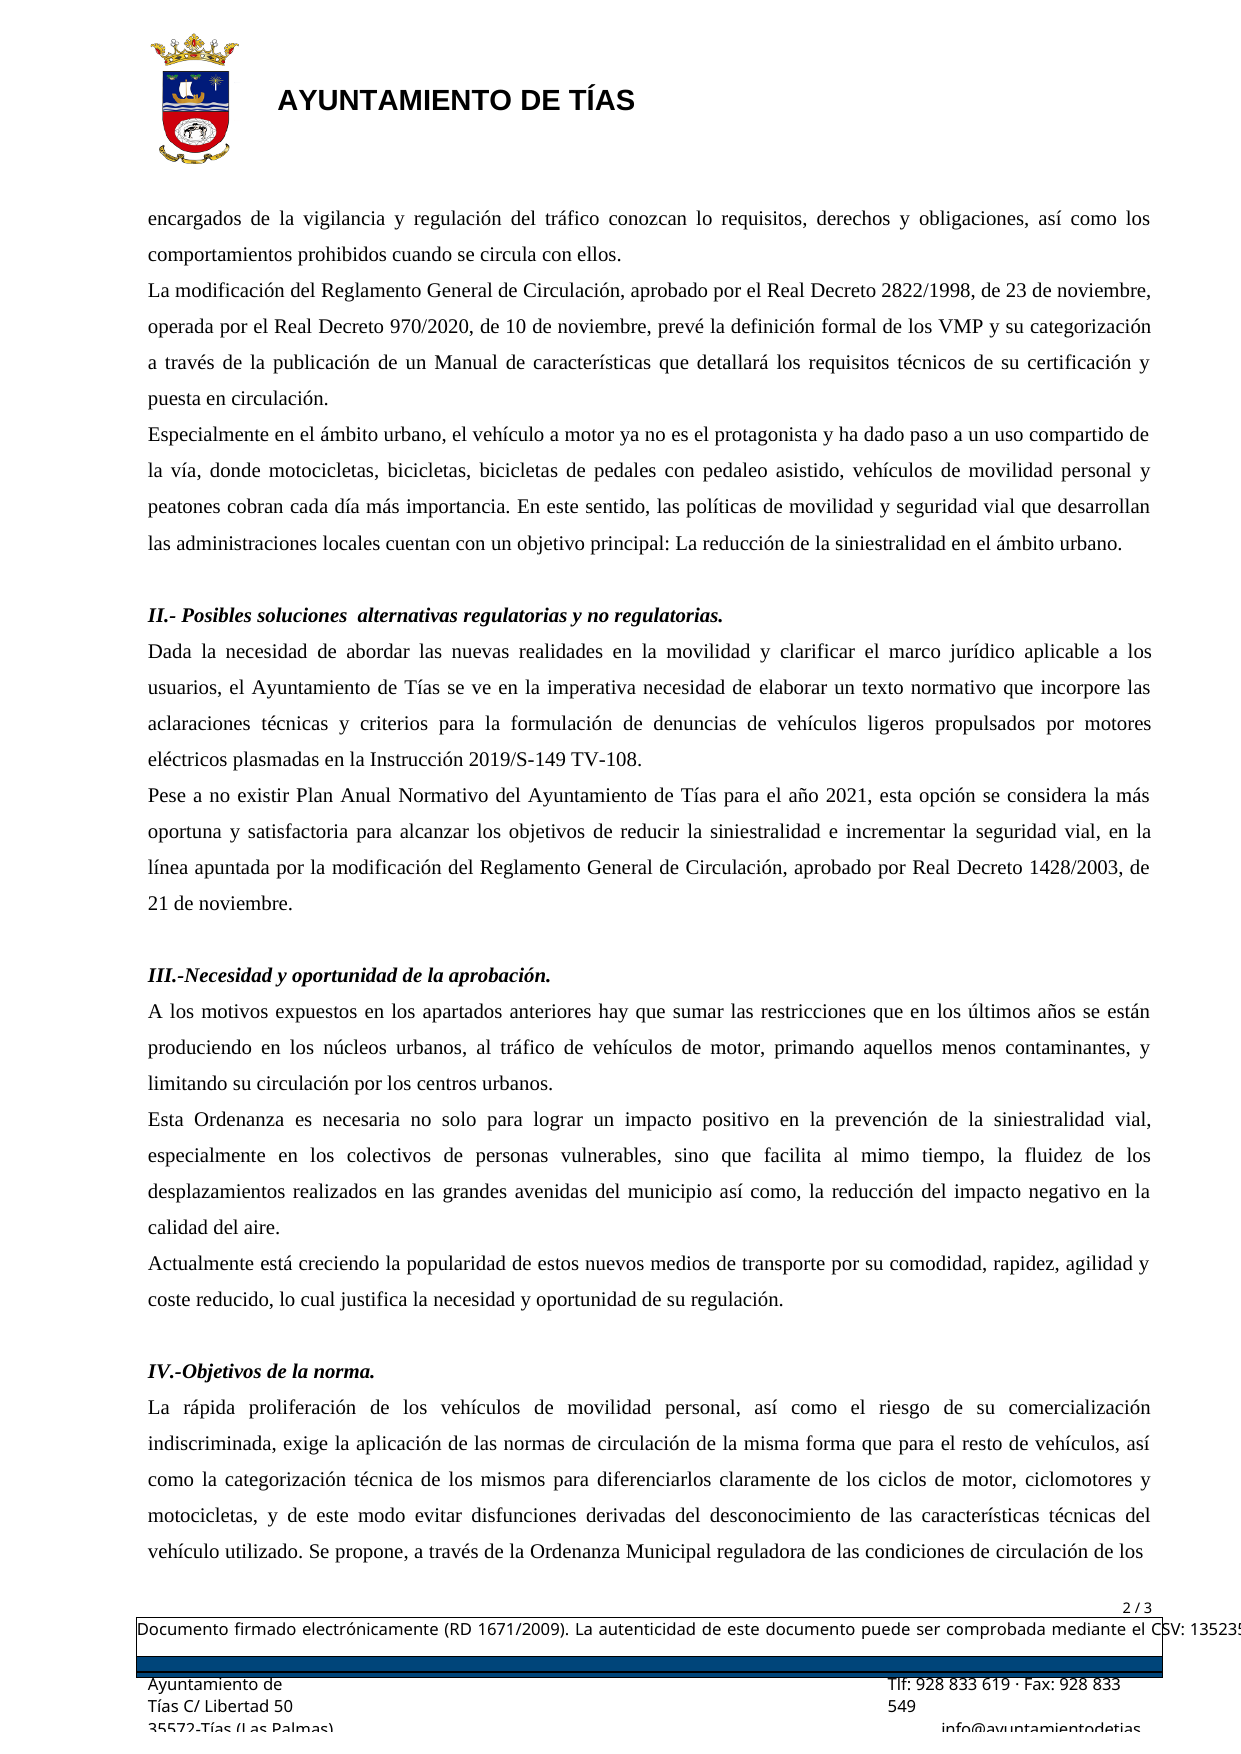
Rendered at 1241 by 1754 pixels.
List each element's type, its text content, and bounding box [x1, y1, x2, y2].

subtitle III.-Necesidad y oportunidad de la aprobación. [148, 963, 1163, 987]
text Pese a no existir Plan Anual Normativo del Ayuntamiento de Tías para el año 2021, esta opción se considera la más oportuna y satisfactoria para alcanzar los objetivos de reducir la siniestralidad e incrementar la seguridad vial, en la línea apuntada por la modificación del Reglamento General de Circulación, aprobado por Real Decreto 1428/2003, de 21 de noviembre. [148, 783, 1152, 915]
text Actualmente está creciendo la popularidad de estos nuevos medios de transporte por su comodidad, rapidez, agilidad y coste reducido, lo cual justifica la necesidad y oportunidad de su regulación. [148, 1251, 1152, 1311]
text encargados de la vigilancia y regulación del tráfico conozcan lo requisitos, derechos y obligaciones, así como los comportamientos prohibidos cuando se circula con ellos. [148, 206, 1152, 266]
text La rápida proliferación de los vehículos de movilidad personal, así como el riesgo de su comercialización indiscriminada, exige la aplicación de las normas de circulación de la misma forma que para el resto de vehículos, así como la categorización técnica de los mismos para diferenciarlos claramente de los ciclos de motor, ciclomotores y motocicletas, y de este modo evitar disfunciones derivadas del desconocimiento de las características técnicas del vehículo utilizado. Se propone, a través de la Ordenanza Municipal reguladora de las condiciones de circulación de los [148, 1395, 1152, 1563]
subtitle IV.-Objetivos de la norma. [148, 1359, 1163, 1383]
text 2 / 3 [135, 1597, 1152, 1617]
text Dada la necesidad de abordar las nuevas realidades en la movilidad y clarificar el marco jurídico aplicable a los usuarios, el Ayuntamiento de Tías se ve en la imperativa necesidad de elaborar un texto normativo que incorpore las aclaraciones técnicas y criterios para la formulación de denuncias de vehículos ligeros propulsados por motores eléctricos plasmadas en la Instrucción 2019/S-149 TV-108. [148, 638, 1152, 771]
text Especialmente en el ámbito urbano, el vehículo a motor ya no es el protagonista y ha dado paso a un uso compartido de la vía, donde motocicletas, bicicletas, bicicletas de pedales con pedaleo asistido, vehículos de movilidad personal y peatones cobran cada día más importancia. En este sentido, las políticas de movilidad y seguridad vial que desarrollan las administraciones locales cuentan con un objetivo principal: La reducción de la siniestralidad en el ámbito urbano. [148, 422, 1152, 554]
subtitle II.- Posibles soluciones alternativas regulatorias y no regulatorias. [148, 602, 1163, 627]
text A los motivos expuestos en los apartados anteriores hay que sumar las restricciones que en los últimos años se están produciendo en los núcleos urbanos, al tráfico de vehículos de motor, primando aquellos menos contaminantes, y limitando su circulación por los centros urbanos. [148, 999, 1152, 1095]
text La modificación del Reglamento General de Circulación, aprobado por el Real Decreto 2822/1998, de 23 de noviembre, operada por el Real Decreto 970/2020, de 10 de noviembre, prevé la definición formal de los VMP y su categorización a través de la publicación de un Manual de características que detallará los requisitos técnicos de su certificación y puesta en circulación. [148, 278, 1152, 410]
picture [150, 33, 241, 164]
text Esta Ordenanza es necesaria no solo para lograr un impacto positivo en la prevención de la siniestralidad vial, especialmente en los colectivos de personas vulnerables, sino que facilita al mimo tiempo, la fluidez de los desplazamientos realizados en las grandes avenidas del municipio así como, la reducción del impacto negativo en la calidad del aire. [148, 1107, 1152, 1239]
